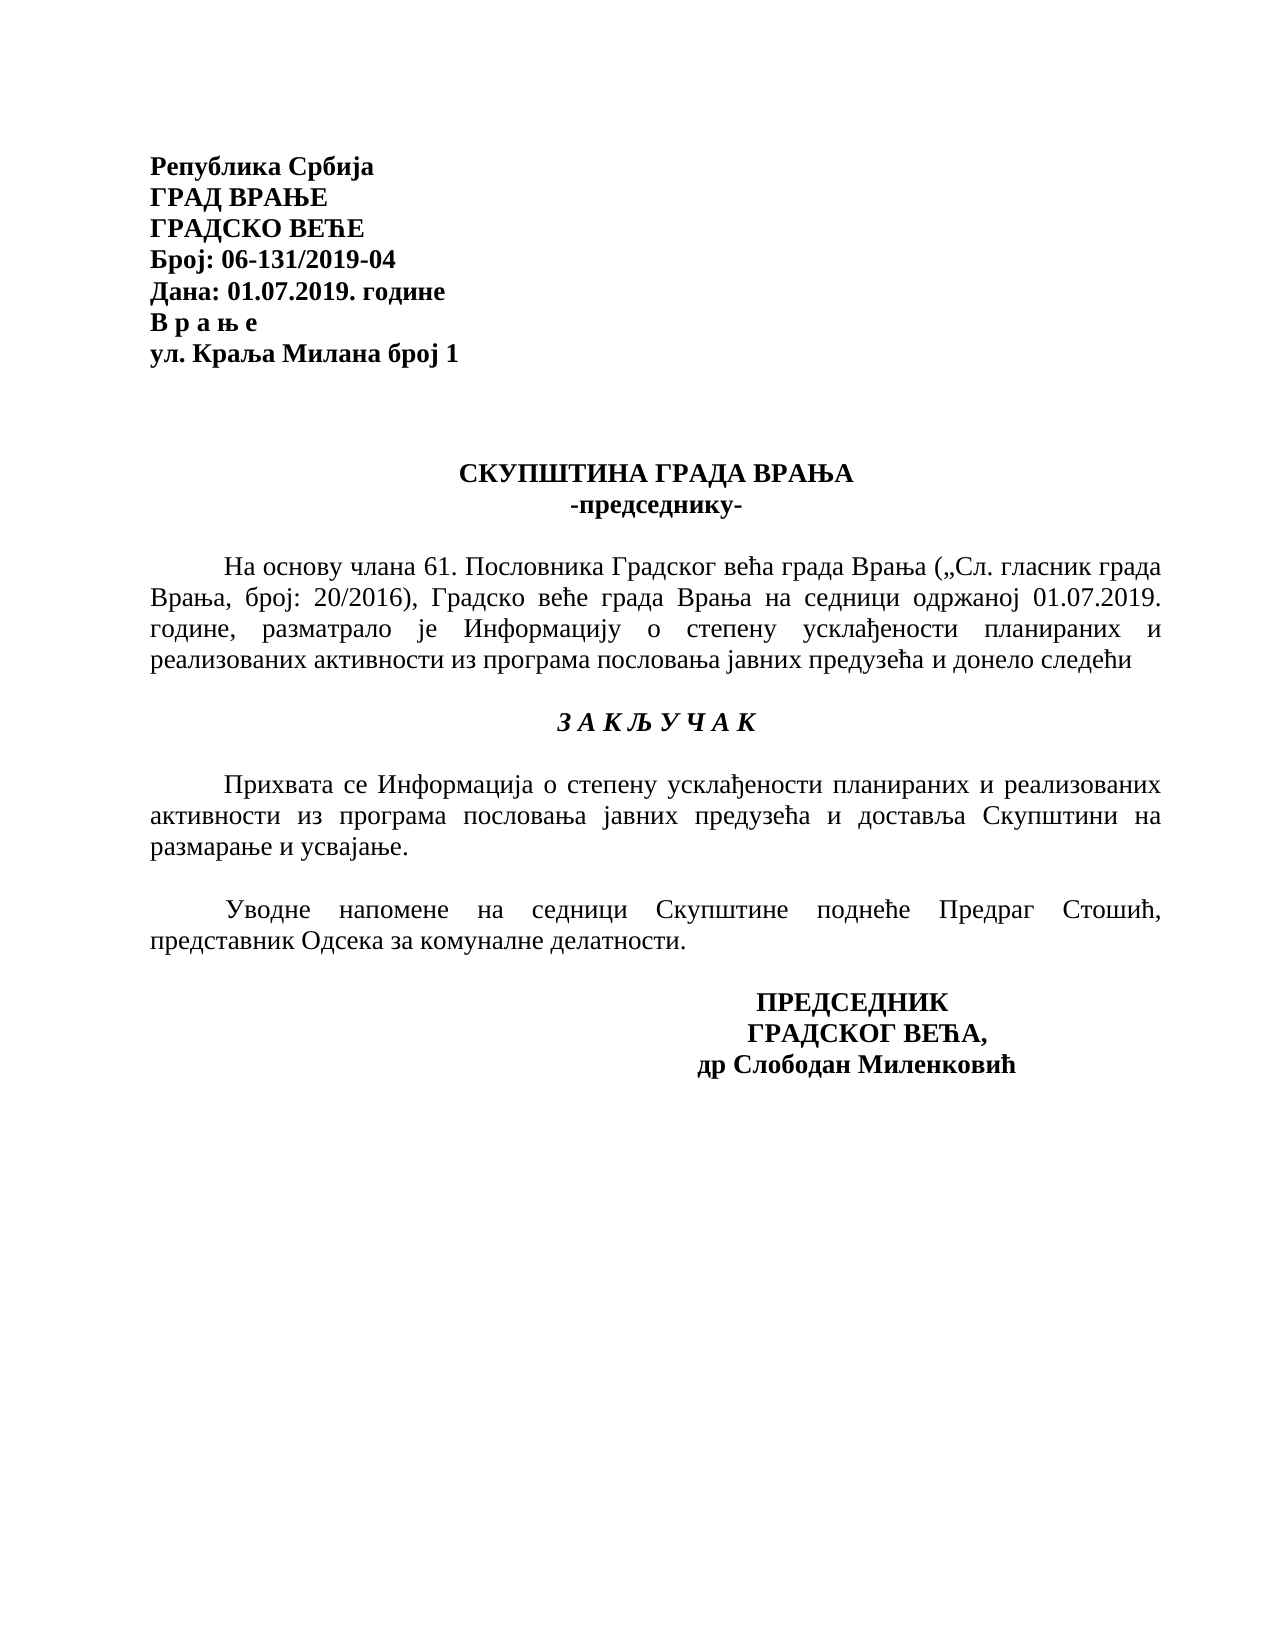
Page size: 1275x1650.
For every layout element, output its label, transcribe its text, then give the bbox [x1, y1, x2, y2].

text В р а њ е [150, 306, 1162, 337]
text ГРАДСКОГ ВЕЋА, [150, 1017, 1162, 1048]
text СКУПШТИНА ГРАДА ВРАЊА [150, 457, 1162, 488]
text ГРАД ВРАЊЕ [150, 181, 1162, 212]
text Број: 06-131/2019-04 [150, 243, 1162, 274]
text Уводне напомене на седници Скупштине поднеће Предраг Стошић, представник Одсека за комуналне делатности. [150, 893, 1162, 955]
text ГРАДСКО ВЕЋЕ [150, 212, 1162, 243]
text др Слободан Миленковић [150, 1048, 1162, 1079]
text ул. Краља Милана број 1 [150, 337, 1162, 368]
text На основу члана 61. Пословника Градског већа града Врања („Сл. гласник града Врања, број: 20/2016), Градско веће града Врања на седници одржаној 01.07.2019. године, разматрало је Информацију о степену усклађености планираних и реализованих активности из програма пословања јавних предузећа и донело следећи [150, 550, 1162, 675]
text Дана: 01.07.2019. године [150, 274, 1162, 306]
text З А К Љ У Ч А К [150, 706, 1162, 737]
text Република Србија [150, 150, 1162, 181]
text ПРЕДСЕДНИК [150, 986, 1162, 1017]
text Прихвата се Информација о степену усклађености планираних и реализованих активности из програма пословања јавних предузећа и доставља Скупштини на размарање и усвајање. [150, 768, 1162, 862]
text -председнику- [150, 488, 1162, 519]
